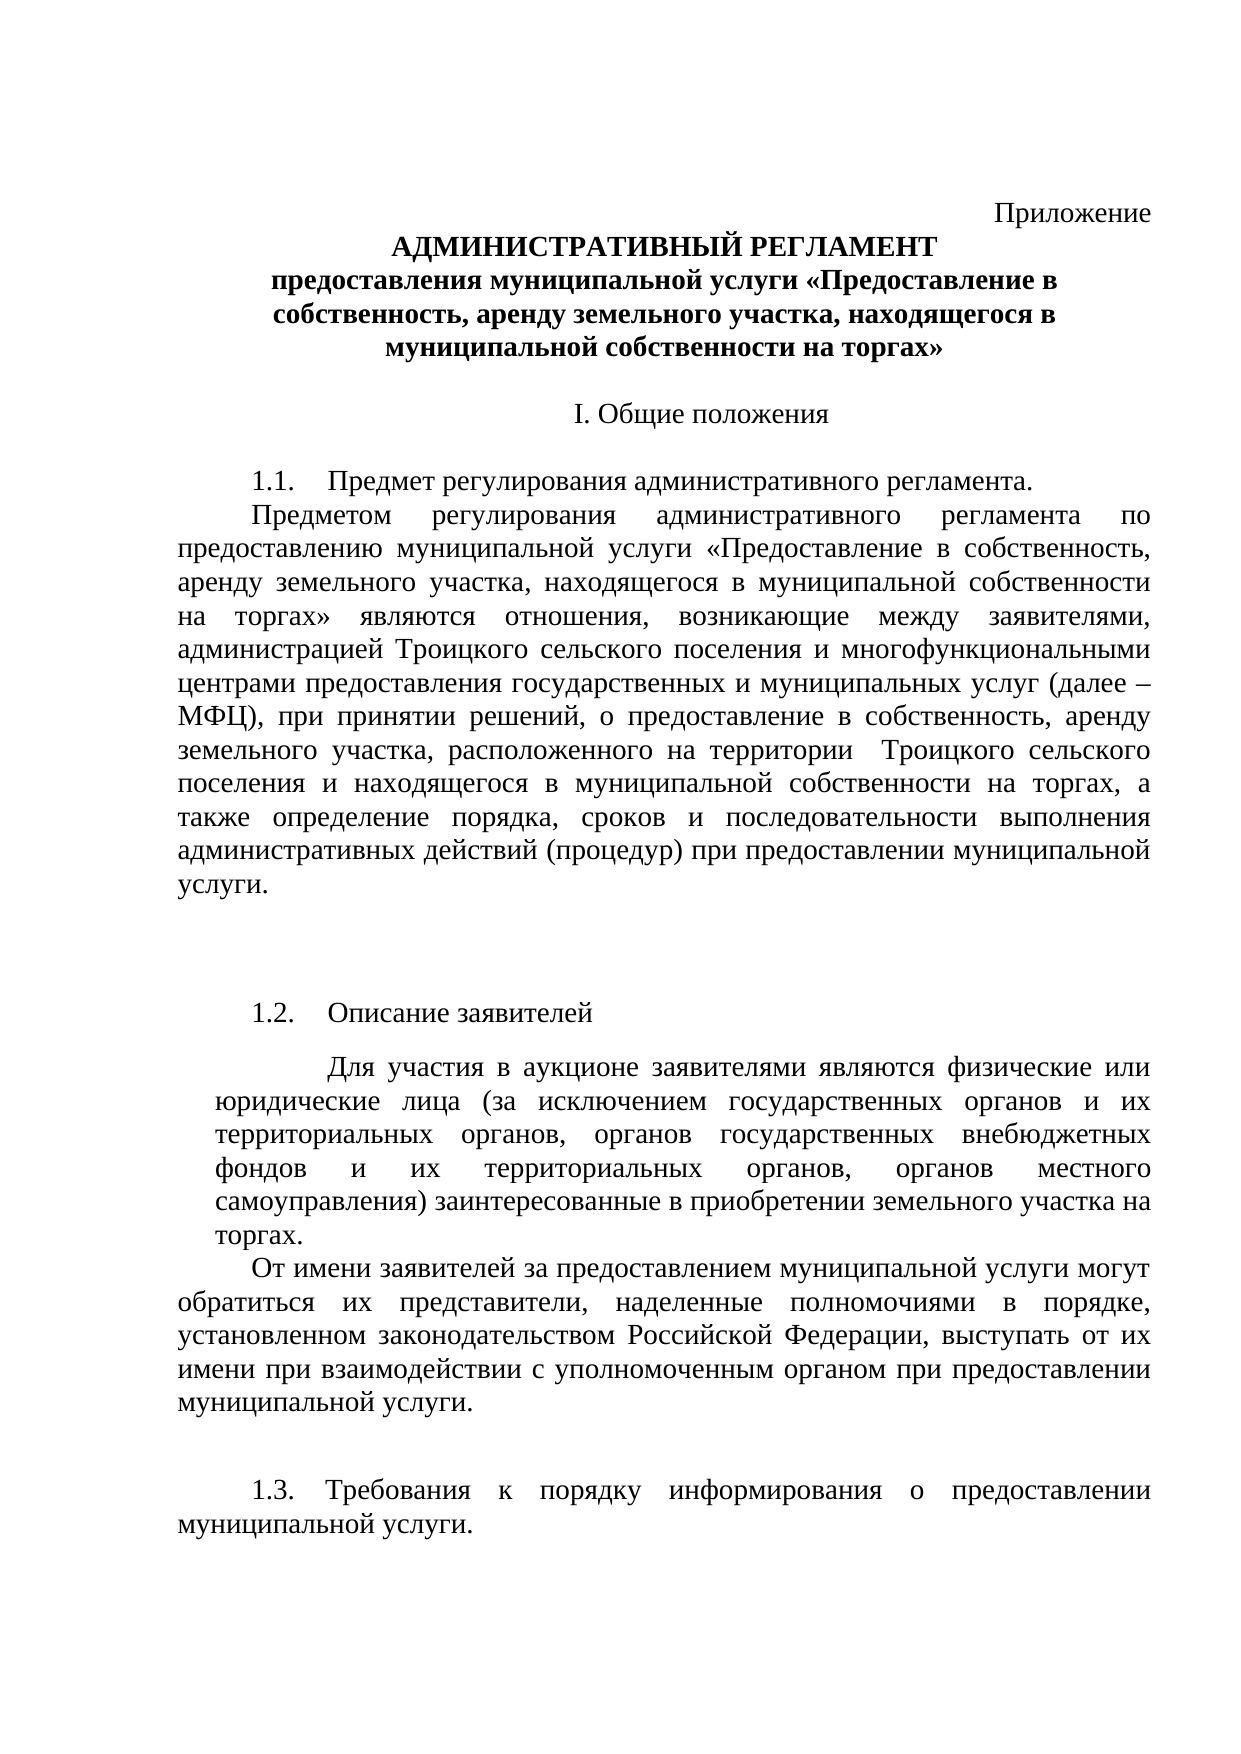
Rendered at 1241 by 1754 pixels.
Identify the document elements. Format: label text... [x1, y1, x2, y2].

title АДМИНИСТРАТИВНЫЙ РЕГЛАМЕНТ [177, 229, 1152, 262]
list Описание заявителей [177, 995, 1152, 1028]
list Предмет регулирования административного регламента. [177, 463, 1152, 497]
title Приложение [177, 195, 1152, 229]
title предоставления муниципальной услуги «Предоставление в собственность, аренду земельного участка, находящегося в муниципальной собственности на торгах» [177, 262, 1152, 363]
text Для участия в аукционе заявителями являются физические или юридические лица (за исключением государственных органов и их территориальных органов, органов государственных внебюджетных фондов и их территориальных органов, органов местного самоуправления) заинтересованные в приобретении земельного участка на торгах. [215, 1049, 1152, 1250]
text От имени заявителей за предоставлением муниципальной услуги могут обратиться их представители, наделенные полномочиями в порядке, установленном законодательством Российской Федерации, выступать от их имени при взаимодействии с уполномоченным органом при предоставлении муниципальной услуги. [177, 1284, 1152, 1418]
list Требования к порядку информирования о предоставлении муниципальной услуги. [177, 1472, 1152, 1539]
text Предметом регулирования административного регламента по предоставлению муниципальной услуги «Предоставление в собственность, аренду земельного участка, находящегося в муниципальной собственности на торгах» являются отношения, возникающие между заявителями, администрацией Троицкого сельского поселения и многофункциональными центрами предоставления государственных и муниципальных услуг (далее – МФЦ), при принятии решений, о предоставление в собственность, аренду земельного участка, расположенного на территории Троицкого сельского поселения и находящегося в муниципальной собственности на торгах, а также определение порядка, сроков и последовательности выполнения административных действий (процедур) при предоставлении муниципальной услуги. [177, 497, 1152, 899]
text I. Общие положения [177, 396, 1152, 430]
